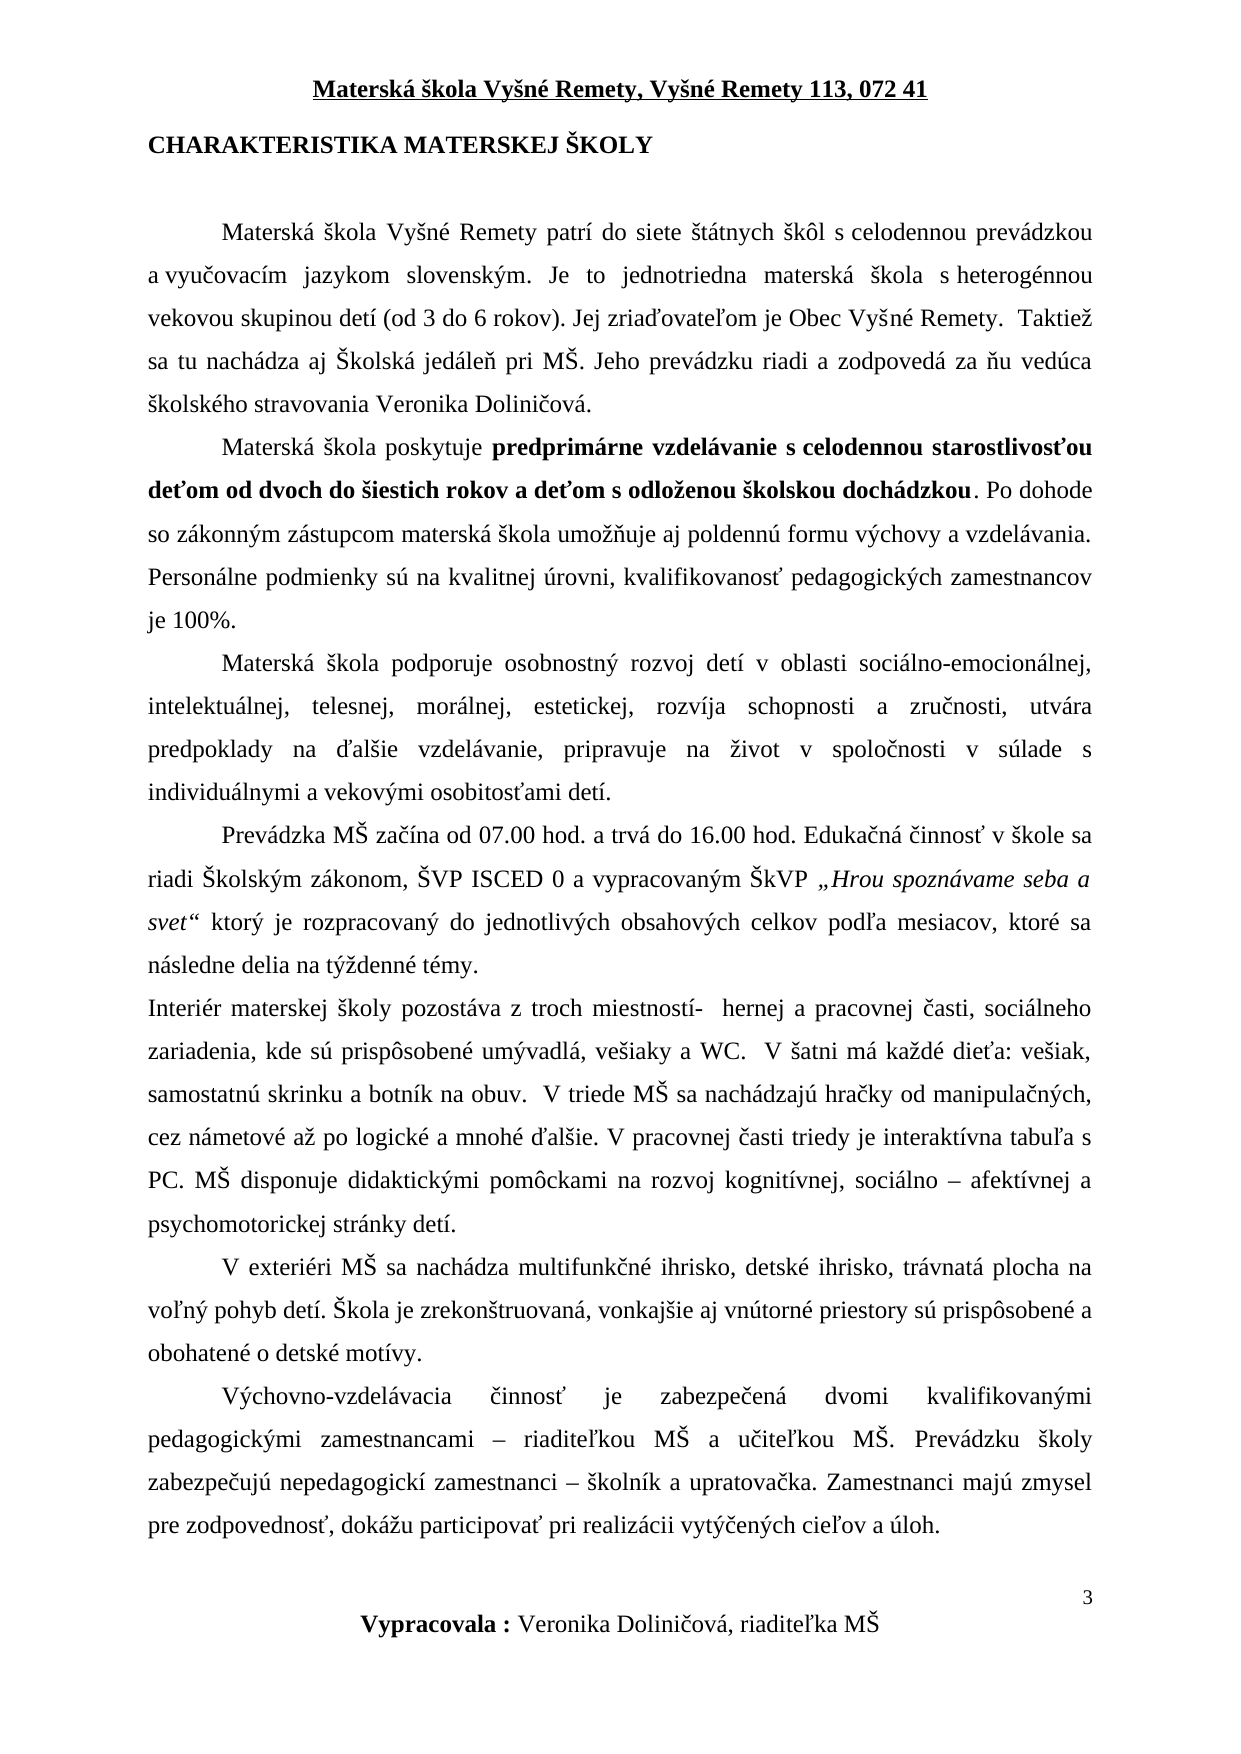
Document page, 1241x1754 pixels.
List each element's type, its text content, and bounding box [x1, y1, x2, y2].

text Materská škola poskytuje predprimárne vzdelávanie s celodennou starostlivosťou deťom od dvoch do šiestich rokov a deťom s odloženou školskou dochádzkou. Po dohode so zákonným zástupcom materská škola umožňuje aj poldennú formu výchovy a vzdelávania. Personálne podmienky sú na kvalitnej úrovni, kvalifikovanosť pedagogických zamestnancov je 100%. [148, 432, 1093, 634]
text Výchovno-vzdelávacia činnosť je zabezpečená dvomi kvalifikovanými pedagogickými zamestnancami – riaditeľkou MŠ a učiteľkou MŠ. Prevádzku školy zabezpečujú nepedagogickí zamestnanci – školník a upratovačka. Zamestnanci majú zmysel pre zodpovednosť, dokážu participovať pri realizácii vytýčených cieľov a úloh. [148, 1381, 1093, 1539]
text Materská škola podporuje osobnostný rozvoj detí v oblasti sociálno-emocionálnej, intelektuálnej, telesnej, morálnej, estetickej, rozvíja schopnosti a zručnosti, utvára predpoklady na ďalšie vzdelávanie, pripravuje na život v spoločnosti v súlade s individuálnymi a vekovými osobitosťami detí. [148, 648, 1093, 806]
subtitle CHARAKTERISTIKA MATERSKEJ ŠKOLY [148, 131, 1093, 159]
text V exteriéri MŠ sa nachádza multifunkčné ihrisko, detské ihrisko, trávnatá plocha na voľný pohyb detí. Škola je zrekonštruovaná, vonkajšie aj vnútorné priestory sú prispôsobené a obohatené o detské motívy. [148, 1252, 1093, 1367]
text Prevádzka MŠ začína od 07.00 hod. a trvá do 16.00 hod. Edukačná činnosť v škole sa riadi Školským zákonom, ŠVP ISCED 0 a vypracovaným ŠkVP „Hrou spoznávame seba a svet“ ktorý je rozpracovaný do jednotlivých obsahových celkov podľa mesiacov, ktoré sa následne delia na týždenné témy. [148, 821, 1093, 979]
text Interiér materskej školy pozostáva z troch miestností- hernej a pracovnej časti, sociálneho zariadenia, kde sú prispôsobené umývadlá, vešiaky a WC. V šatni má každé dieťa: vešiak, samostatnú skrinku a botník na obuv. V triede MŠ sa nachádzajú hračky od manipulačných, cez námetové až po logické a mnohé ďalšie. V pracovnej časti triedy je interaktívna tabuľa s PC. MŠ disponuje didaktickými pomôckami na rozvoj kognitívnej, sociálno – afektívnej a psychomotorickej stránky detí. [148, 993, 1093, 1237]
text Materská škola Vyšné Remety patrí do siete štátnych škôl s celodennou prevádzkou a vyučovacím jazykom slovenským. Je to jednotriedna materská škola s heterogénnou vekovou skupinou detí (od 3 do 6 rokov). Jej zriaďovateľom je Obec Vyšné Remety. Taktiež sa tu nachádza aj Školská jedáleň pri MŠ. Jeho prevádzku riadi a zodpovedá za ňu vedúca školského stravovania Veronika Doliničová. [148, 217, 1093, 418]
